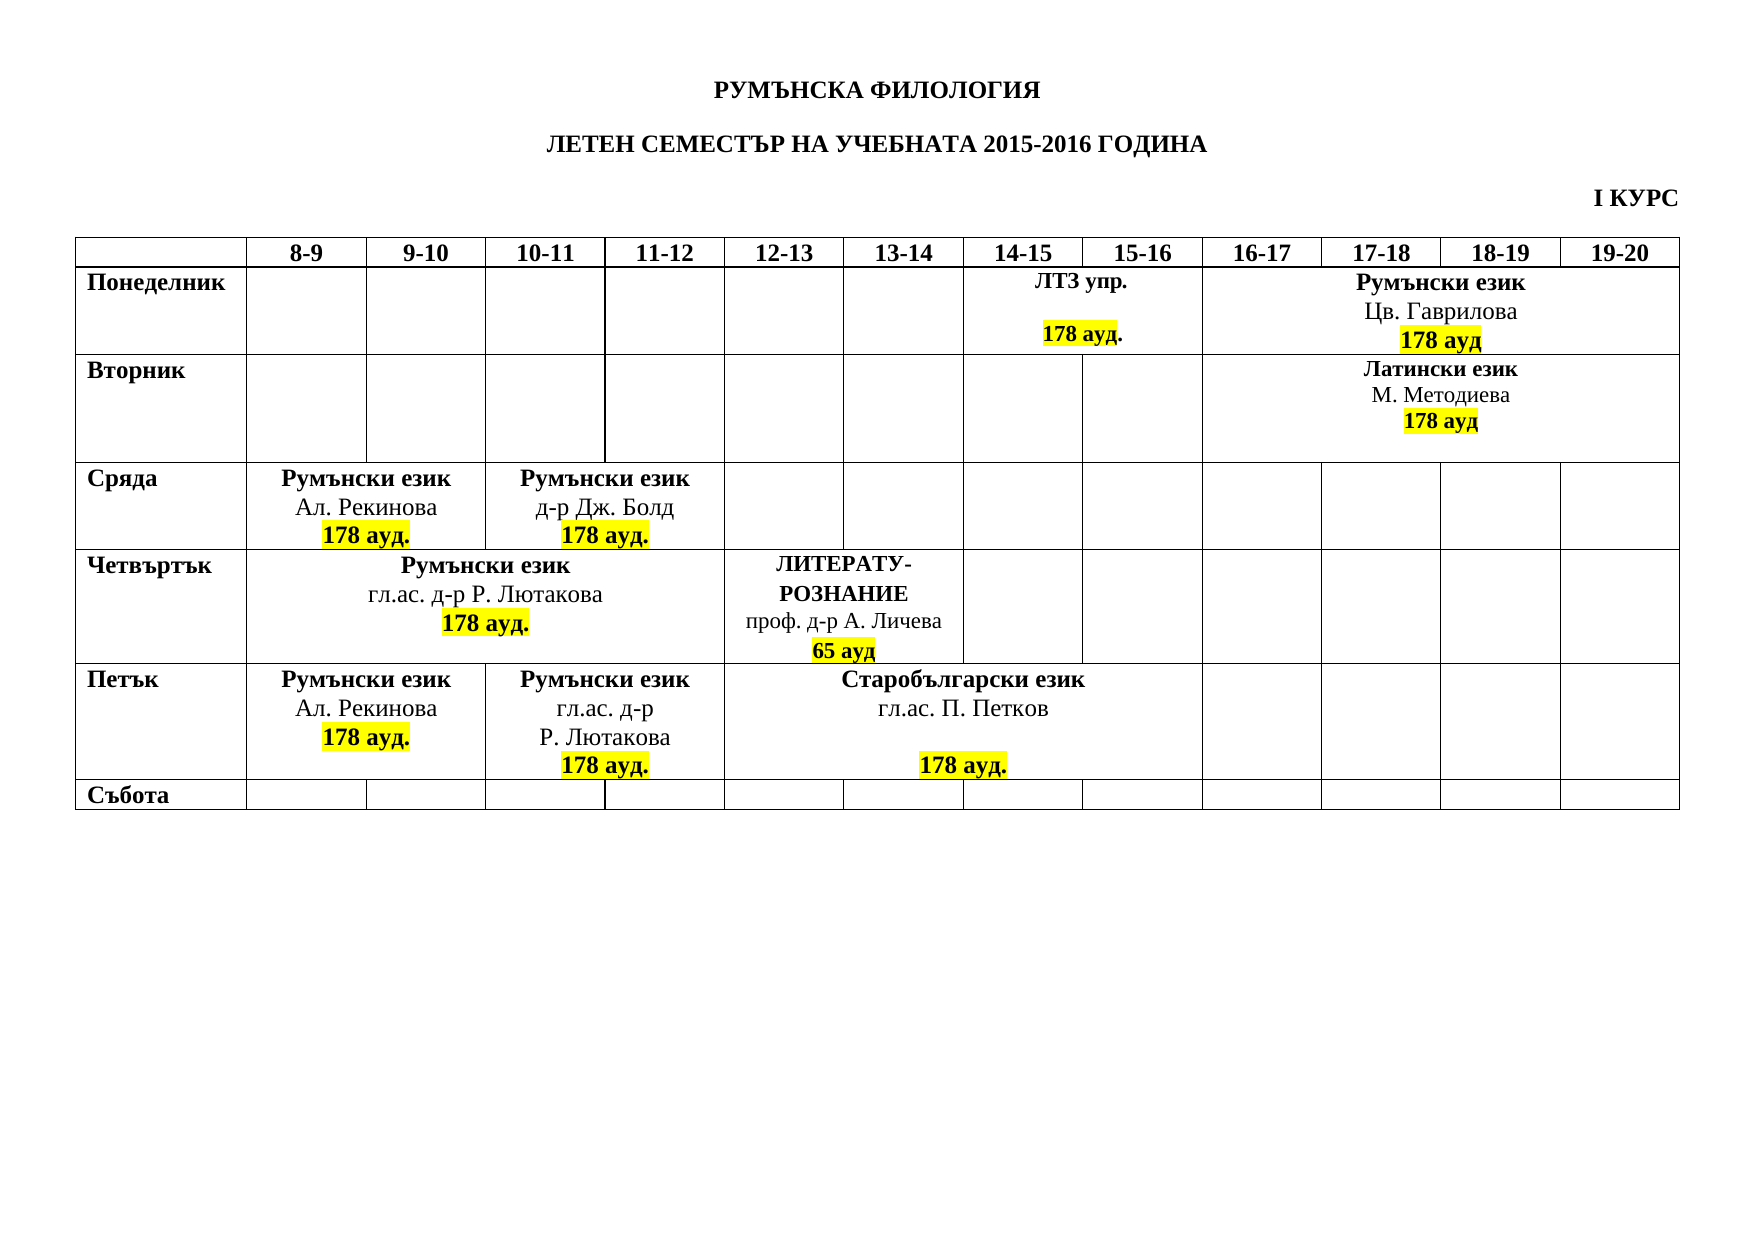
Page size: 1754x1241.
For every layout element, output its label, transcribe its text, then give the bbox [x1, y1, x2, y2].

table_header 16-17 [1203, 238, 1321, 266]
table_header 9-10 [367, 238, 485, 266]
table_cell [1083, 550, 1202, 663]
table_header 12-13 [725, 238, 843, 266]
table_cell [1441, 550, 1560, 663]
table_cell [367, 355, 485, 462]
table_cell [1083, 355, 1202, 462]
table_cell ЛТЗ упр. 178 ауд. [964, 268, 1202, 354]
table_cell [844, 355, 963, 462]
table_cell Понеделник [76, 268, 246, 354]
table_cell [725, 268, 843, 354]
table_header 11-12 [606, 238, 724, 266]
table_cell [1561, 664, 1679, 779]
table_cell [247, 780, 366, 809]
table_cell Румънски език Ал. Рекинова 178 ауд. [247, 664, 485, 779]
table_cell [1203, 780, 1321, 809]
table_cell [964, 463, 1082, 549]
table_cell [606, 780, 724, 809]
table_cell [606, 268, 724, 354]
table_cell Румънски език гл.ас. д-р Р. Лютакова 178 ауд. [247, 550, 724, 663]
table_cell Събота [76, 780, 246, 809]
table_cell Старобългарски език гл.ас. П. Петков 178 ауд. [725, 664, 1202, 779]
table_cell [1322, 463, 1440, 549]
table_cell [486, 268, 604, 354]
table_cell Румънски език Цв. Гаврилова 178 ауд [1203, 268, 1679, 354]
table_cell [725, 780, 843, 809]
table_header 15-16 [1083, 238, 1202, 266]
table_cell [1203, 550, 1321, 663]
table_cell Четвъртък [76, 550, 246, 663]
table_cell [844, 463, 963, 549]
table_cell [1561, 550, 1679, 663]
table_cell [1441, 664, 1560, 779]
table_cell Вторник [76, 355, 246, 462]
table_cell [1561, 463, 1679, 549]
table_cell ЛИТЕРАТУ- РОЗНАНИЕ проф. д-р А. Личева 65 ауд [725, 550, 963, 663]
table_cell Сряда [76, 463, 246, 549]
table_cell [486, 355, 604, 462]
table_cell [964, 780, 1082, 809]
table_cell [1441, 780, 1560, 809]
table_cell [964, 550, 1082, 663]
table_header 17-18 [1322, 238, 1440, 266]
table_cell [1441, 463, 1560, 549]
table_cell [844, 780, 963, 809]
table_cell Румънски език Ал. Рекинова 178 ауд. [247, 463, 485, 549]
table_header 13-14 [844, 238, 963, 266]
table_cell [247, 355, 366, 462]
text ЛЕТЕН СЕМЕСТЪР НА УЧЕБНАТА 2015-2016 ГОДИНА [75, 129, 1679, 158]
table_header [76, 238, 246, 266]
table_cell [1322, 664, 1440, 779]
table_cell [606, 355, 724, 462]
table_cell [1203, 664, 1321, 779]
text РУМЪНСКА ФИЛОЛОГИЯ [75, 75, 1679, 104]
table_cell [725, 463, 843, 549]
table_cell [486, 780, 604, 809]
table_cell [844, 268, 963, 354]
table_cell [1203, 463, 1321, 549]
table_cell [1322, 780, 1440, 809]
table_cell [1083, 463, 1202, 549]
table_cell [1083, 780, 1202, 809]
table_cell Латински език М. Методиева 178 ауд [1203, 355, 1679, 462]
table_header 8-9 [247, 238, 366, 266]
table_cell [1561, 780, 1679, 809]
text I КУРС [75, 183, 1679, 211]
table_cell [367, 268, 485, 354]
table_cell Румънски език гл.ас. д-р Р. Лютакова 178 ауд. [486, 664, 724, 779]
table_cell [964, 355, 1082, 462]
table_cell Румънски език д-р Дж. Болд 178 ауд. [486, 463, 724, 549]
table_cell [1322, 550, 1440, 663]
table_cell [247, 268, 366, 354]
table_header 10-11 [486, 238, 604, 266]
table_cell Петък [76, 664, 246, 779]
table_header 18-19 [1441, 238, 1560, 266]
table_cell [367, 780, 485, 809]
table_cell [725, 355, 843, 462]
table_header 14-15 [964, 238, 1082, 266]
table_header 19-20 [1561, 238, 1679, 266]
